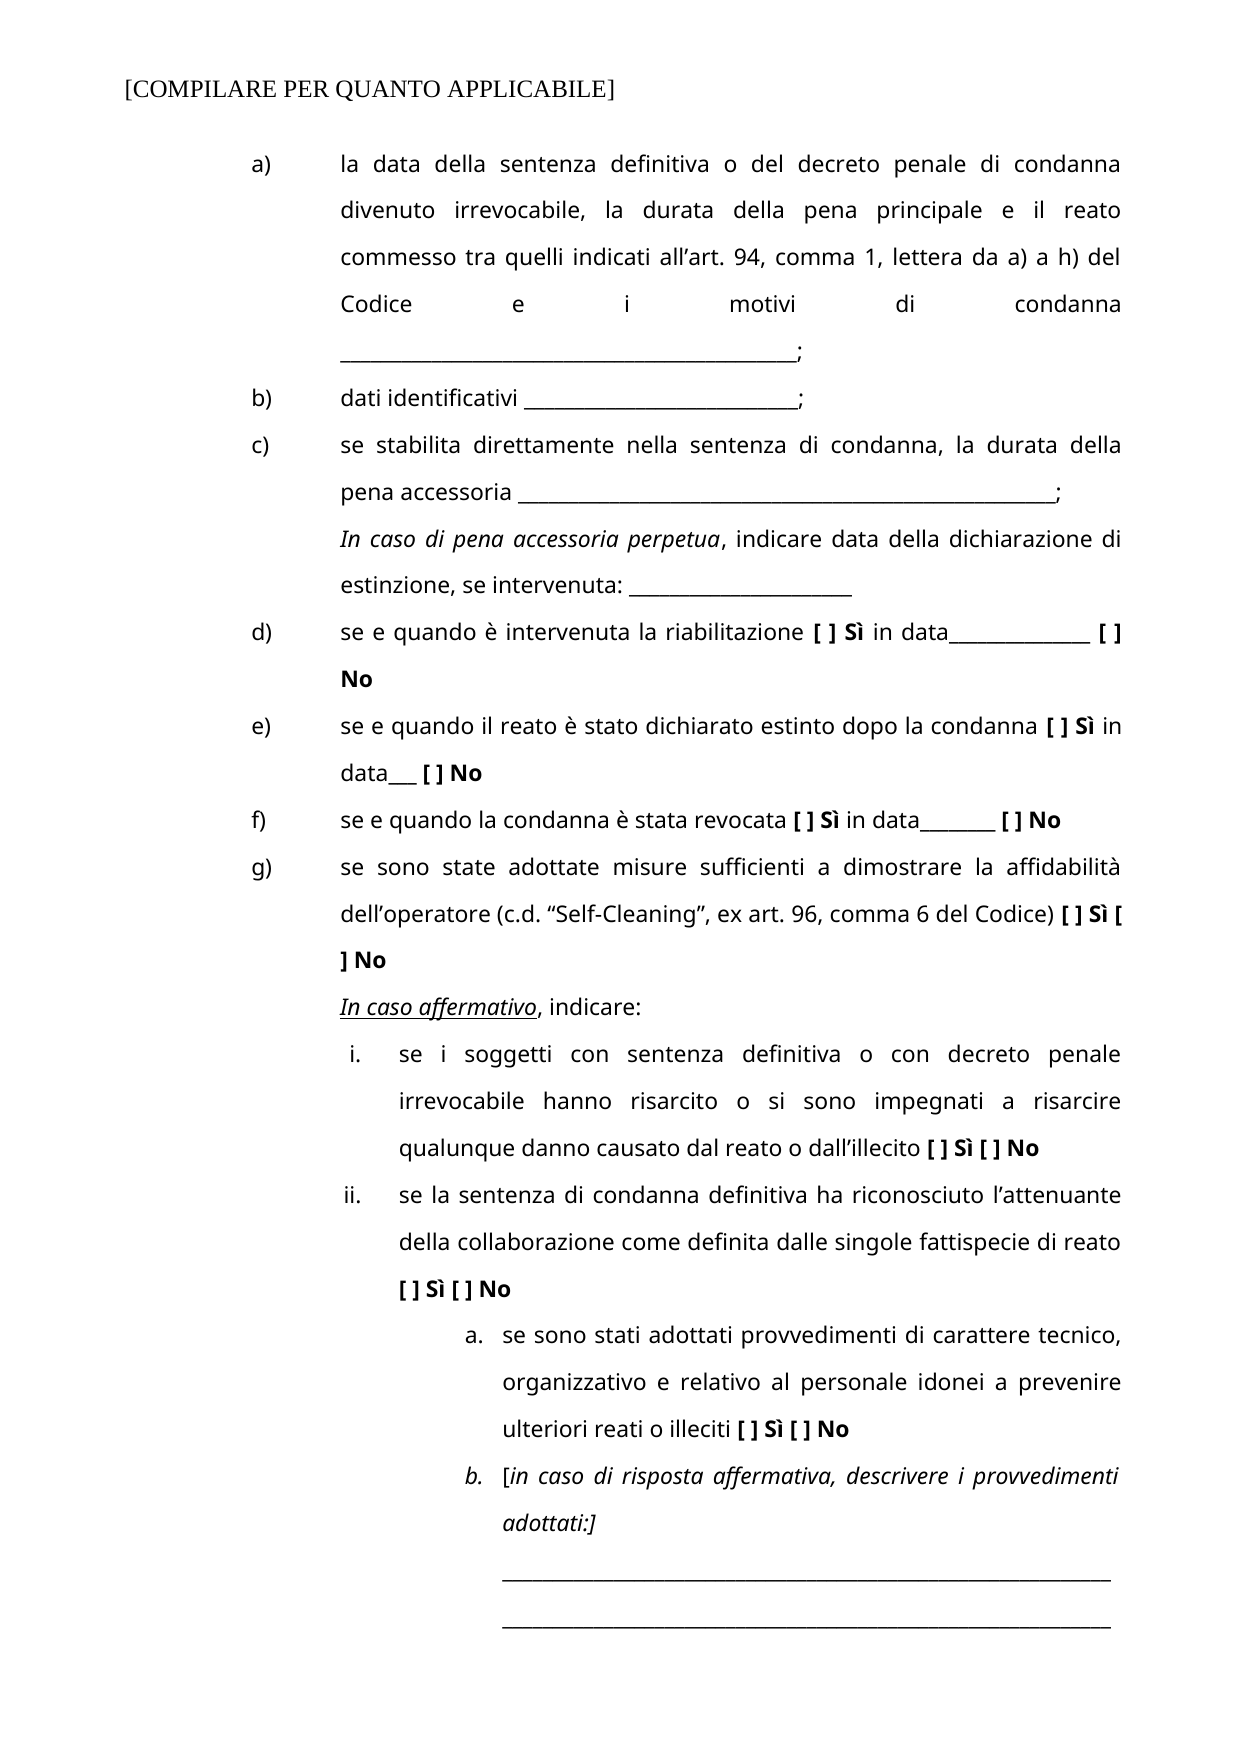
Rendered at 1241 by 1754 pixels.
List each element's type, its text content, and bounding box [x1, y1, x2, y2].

list se sono state adottate misure sufficienti a dimostrare la affidabilità dell’operatore (c.d. “Self-Cleaning”, ex art. 96, comma 6 del Codice) [ ] Sì [ ] No [251, 851, 1122, 976]
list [502, 1554, 1122, 1632]
list se stabilita direttamente nella sentenza di condanna, la durata della pena accessoria _____________________________________________________; [251, 429, 1122, 507]
list se e quando è intervenuta la riabilitazione [ ] Sì in data_______________ [ ] No [251, 616, 1122, 694]
list se sono stati adottati provvedimenti di carattere tecnico, organizzativo e relativo al personale idonei a prevenire ulteriori reati o illeciti [ ] Sì [ ] No [464, 1319, 1122, 1444]
text In caso affermativo, indicare: [340, 991, 1122, 1023]
list se la sentenza di condanna definitiva ha riconosciuto l’attenuante della collaborazione come definita dalle singole fattispecie di reato [ ] Sì [ ] No [361, 1179, 1122, 1304]
list se i soggetti con sentenza definitiva o con decreto penale irrevocabile hanno risarcito o si sono impegnati a risarcire qualunque danno causato dal reato o dall’illecito [ ] Sì [ ] No [361, 1038, 1122, 1163]
list In caso di pena accessoria perpetua, indicare data della dichiarazione di estinzione, se intervenuta: ______________________ [340, 523, 1122, 601]
list [in caso di risposta affermativa, descrivere i provvedimenti adottati:] [464, 1460, 1122, 1538]
list se e quando il reato è stato dichiarato estinto dopo la condanna [ ] Sì in data___ [ ] No [251, 710, 1122, 788]
list dati identificativi ___________________________; [251, 382, 1122, 413]
list la data della sentenza definitiva o del decreto penale di condanna divenuto irrevocabile, la durata della pena principale e il reato commesso tra quelli indicati all’art. 94, comma 1, lettera da a) a h) del Codice e i motivi di condanna _____________________________________________; [251, 148, 1122, 366]
list se e quando la condanna è stata revocata [ ] Sì in data________ [ ] No [251, 804, 1122, 835]
